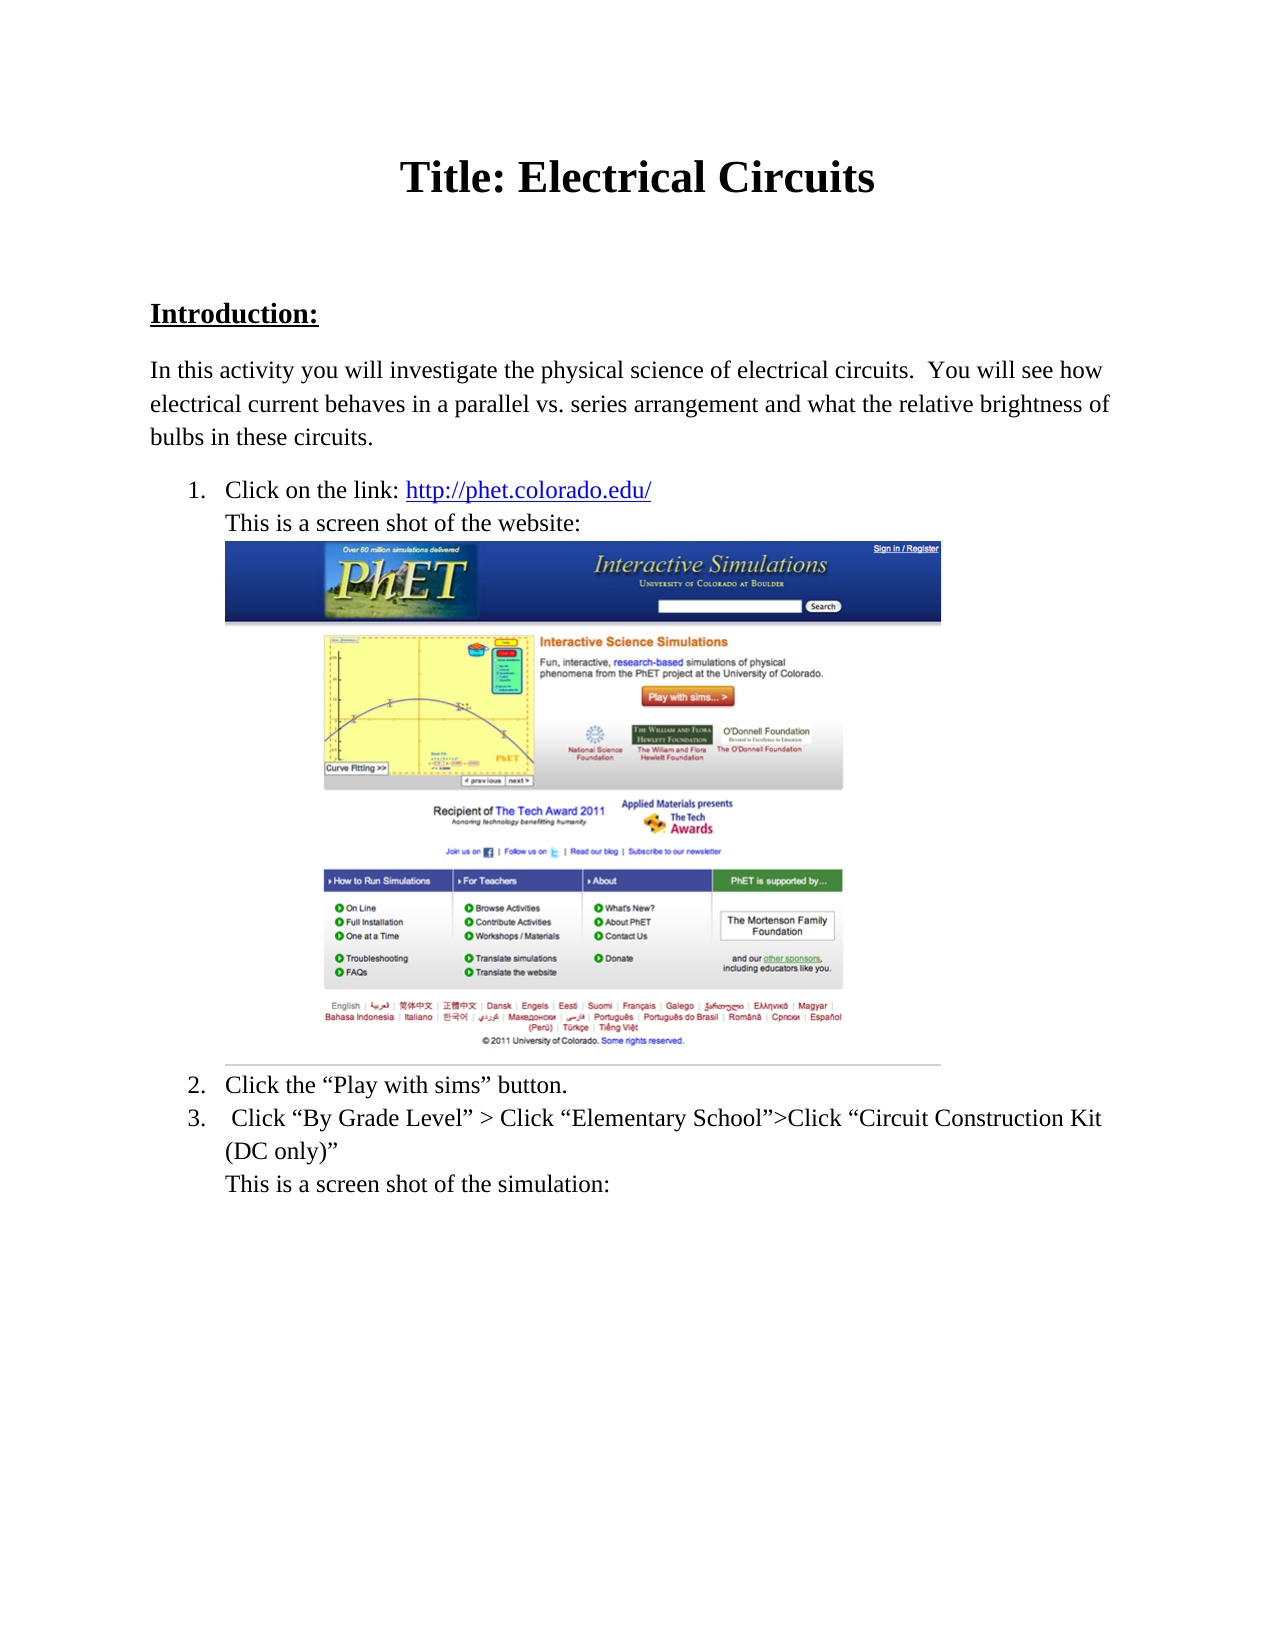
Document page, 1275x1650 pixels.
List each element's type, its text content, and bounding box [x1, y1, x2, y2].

list This is a screen shot of the website: [225, 508, 1125, 537]
list Click the “Play with sims” button. [187, 1070, 1125, 1098]
list Click “By Grade Level” > Click “Elementary School”>Click “Circuit Construction Kit (DC only)” [187, 1103, 1125, 1164]
list This is a screen shot of the simulation: [225, 1169, 1125, 1198]
list Click on the link: http://phet.colorado.edu/ [187, 476, 1125, 504]
text Introduction: [150, 296, 1125, 330]
text Title: Electrical Circuits [150, 150, 1125, 203]
text In this activity you will investigate the physical science of electrical circuits. You will see how electrical current behaves in a parallel vs. series arrangement and what the relative brightness of bulbs in these circuits. [150, 356, 1125, 450]
picture [225, 541, 942, 1066]
